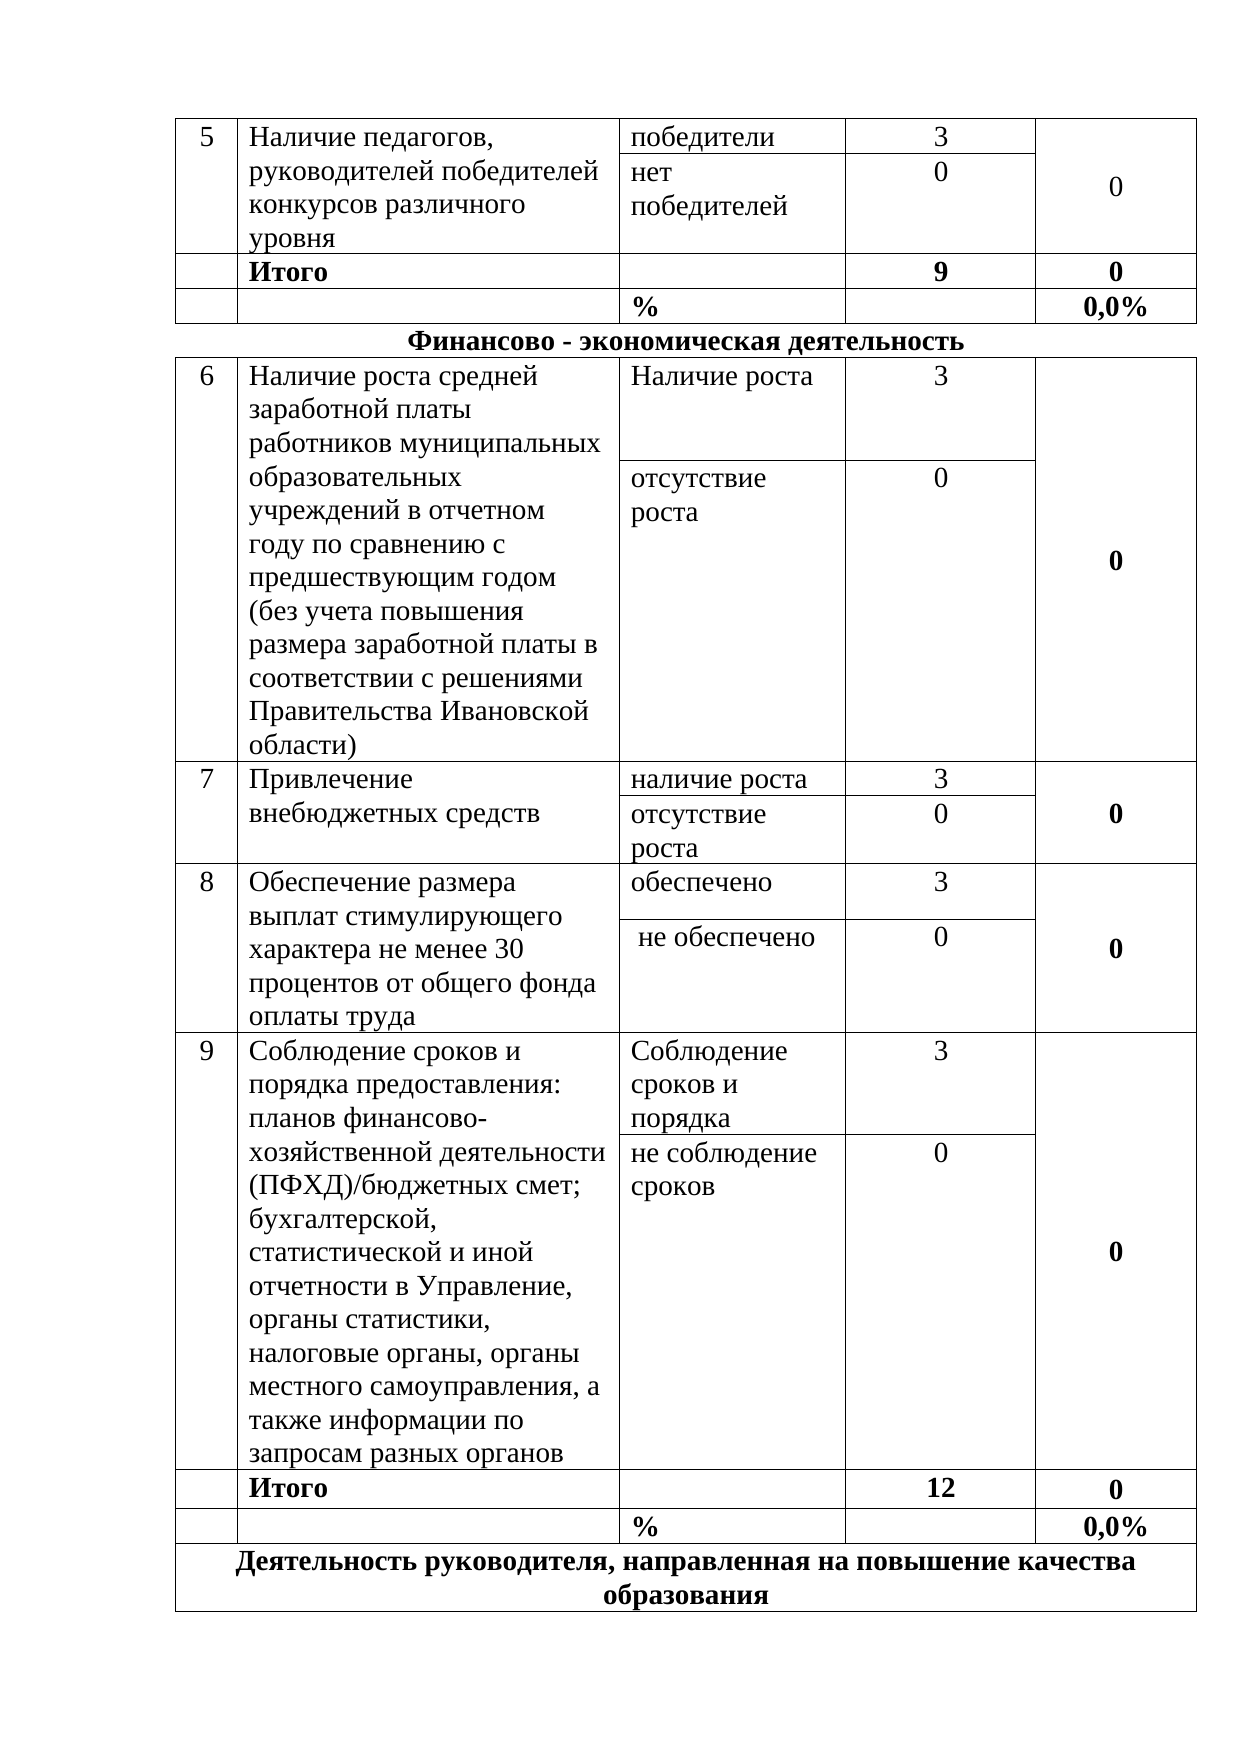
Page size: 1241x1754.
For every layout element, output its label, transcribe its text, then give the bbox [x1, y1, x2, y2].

table_cell [620, 254, 845, 288]
table_cell 0 [846, 796, 1035, 863]
table_cell 9 [846, 254, 1035, 288]
table_cell обеспечено [620, 864, 845, 918]
table_cell [176, 289, 237, 322]
table_cell 3 [846, 1033, 1035, 1134]
table_cell [620, 1470, 845, 1508]
table_cell Итого [238, 254, 619, 288]
table_cell 0 [1036, 1470, 1196, 1508]
table_cell Деятельность руководителя, направленная на повышение качества образования [176, 1544, 1196, 1611]
table_cell Соблюдение сроков и порядка предоставления: планов финансово-хозяйственной деятельности (ПФХД)/бюджетных смет; бухгалтерской, статистической и иной отчетности в Управление, органы статистики, налоговые органы, органы местного самоуправления, а также информации по запросам разных органов [238, 1033, 619, 1469]
table_cell Привлечение внебюджетных средств [238, 762, 619, 863]
table_cell 0 [1036, 358, 1196, 761]
table_cell Наличие роста средней заработной платы работников муниципальных образовательных учреждений в отчетном году по сравнению с предшествующим годом (без учета повышения размера заработной платы в соответствии с решениями Правительства Ивановской области) [238, 358, 619, 761]
table_cell 3 [846, 119, 1035, 153]
table_cell 0 [846, 1135, 1035, 1469]
table_cell 0 [1036, 762, 1196, 863]
table_cell % [620, 1509, 845, 1542]
table_cell 3 [846, 358, 1035, 459]
table_cell % [620, 289, 845, 322]
table_cell 8 [176, 864, 237, 1032]
table_cell отсутствие роста [620, 796, 845, 863]
table_cell 0 [1036, 1033, 1196, 1469]
table_cell [238, 289, 619, 322]
table_cell Соблюдение сроков и порядка [620, 1033, 845, 1134]
table_cell 0 [846, 461, 1035, 761]
table_cell Наличие роста [620, 358, 845, 459]
table_cell [176, 1509, 237, 1542]
table_cell 3 [846, 762, 1035, 795]
table_cell 7 [176, 762, 237, 863]
table_cell нет победителей [620, 154, 845, 253]
table_cell Обеспечение размера выплат стимулирующего характера не менее 30 процентов от общего фонда оплаты труда [238, 864, 619, 1032]
table_cell отсутствие роста [620, 461, 845, 761]
table_cell 0 [846, 920, 1035, 1032]
table_cell наличие роста [620, 762, 845, 795]
table_cell Наличие педагогов, руководителей победителей конкурсов различного уровня [238, 119, 619, 253]
table_cell [846, 1509, 1035, 1542]
table_cell 3 [846, 864, 1035, 918]
table_cell 0 [1036, 864, 1196, 1032]
table_cell 0 [846, 154, 1035, 253]
table_cell не соблюдение сроков [620, 1135, 845, 1469]
table_cell 12 [846, 1470, 1035, 1508]
table_cell [176, 1470, 237, 1508]
table_cell [846, 289, 1035, 322]
table_cell 5 [176, 119, 237, 253]
table_cell победители [620, 119, 845, 153]
table_cell 0 [1036, 119, 1196, 253]
table_cell 0 [1036, 254, 1196, 288]
table_cell 6 [176, 358, 237, 761]
table_cell Итого [238, 1470, 619, 1508]
table_cell не обеспечено [620, 920, 845, 1032]
table_cell 9 [176, 1033, 237, 1469]
table_cell 0,0% [1036, 289, 1196, 322]
table_cell Финансово - экономическая деятельность [176, 324, 1196, 357]
table_cell [238, 1509, 619, 1542]
table_cell [176, 254, 237, 288]
table_cell 0,0% [1036, 1509, 1196, 1542]
